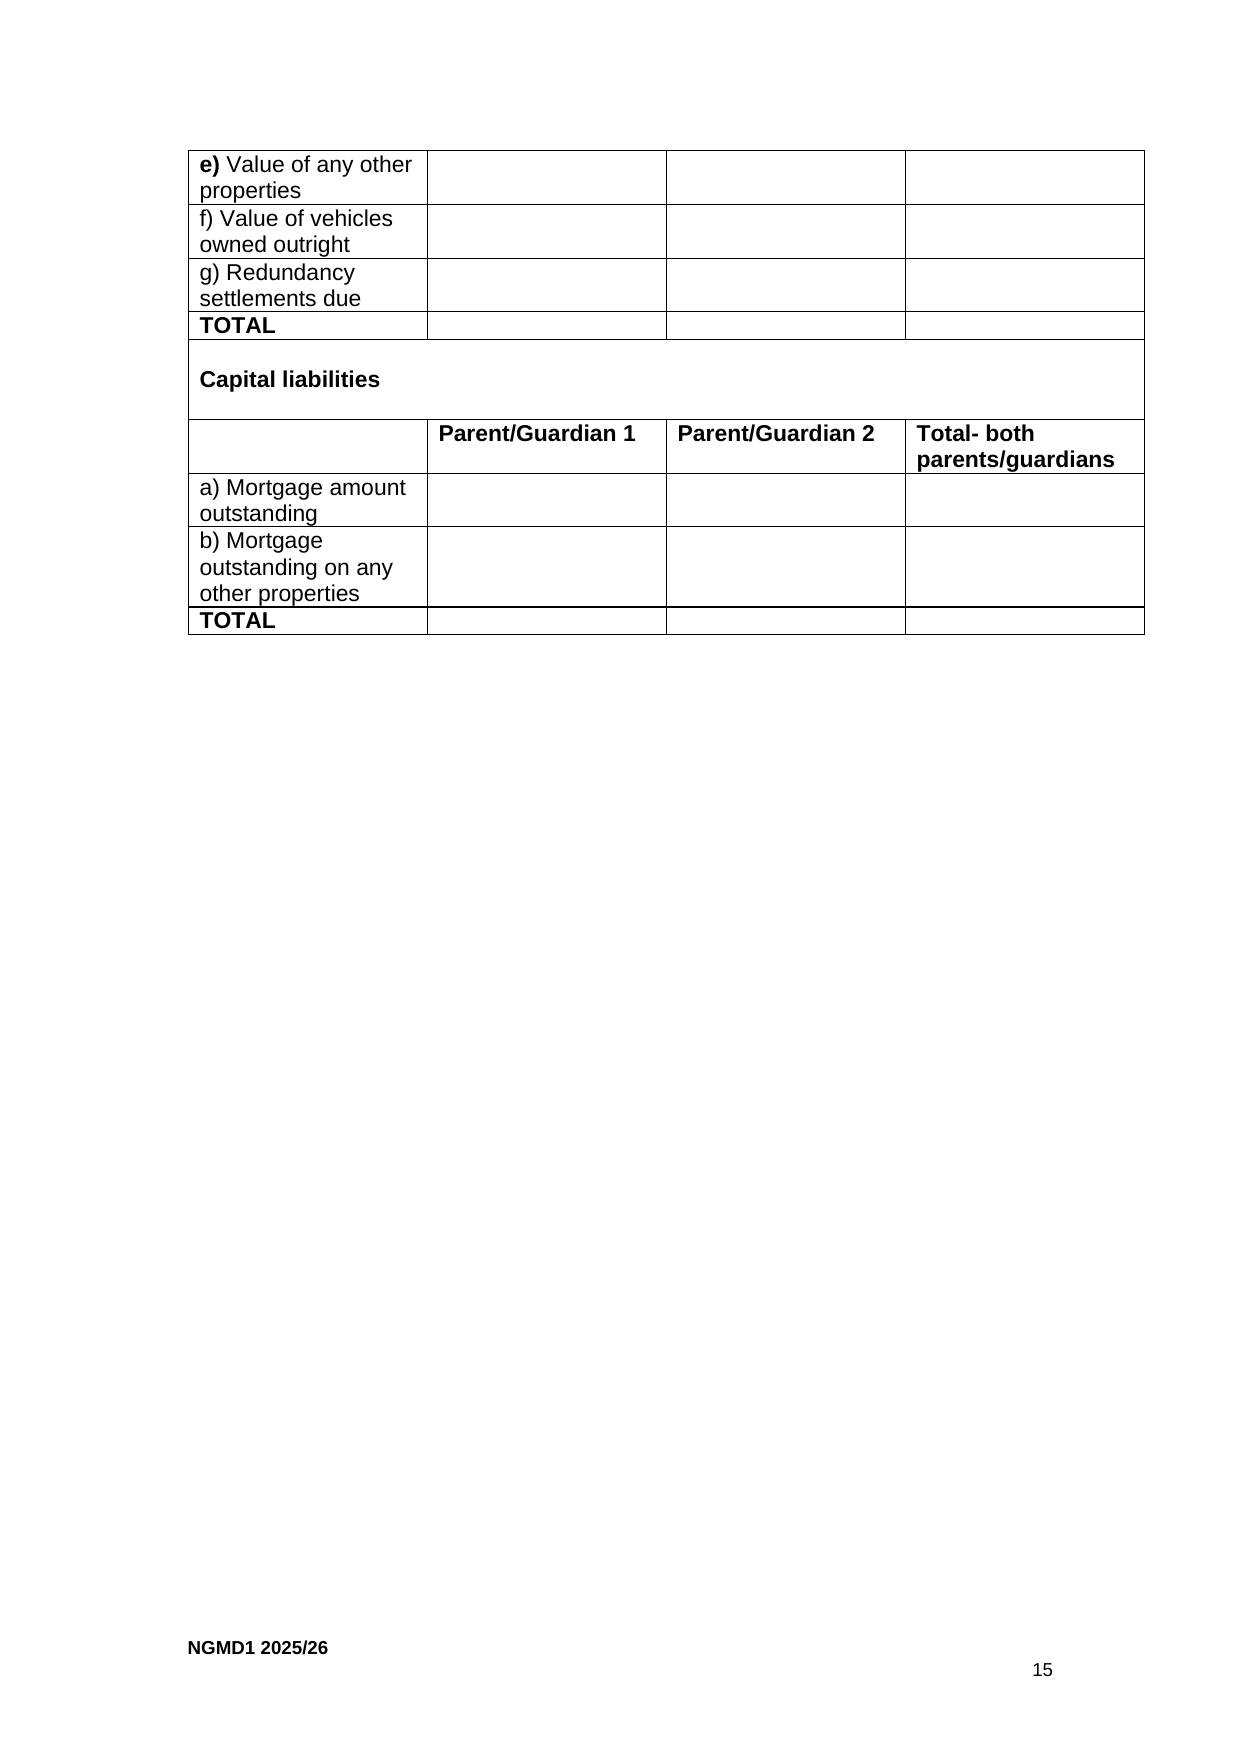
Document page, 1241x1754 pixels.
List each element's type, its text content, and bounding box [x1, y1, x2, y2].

table_cell [667, 474, 905, 526]
table_cell [667, 151, 905, 204]
table_cell [906, 259, 1144, 311]
table_cell [906, 608, 1144, 634]
table_cell [667, 259, 905, 311]
table_cell [428, 608, 666, 634]
table_cell [906, 151, 1144, 204]
table_cell Parent/Guardian 1 [428, 420, 666, 472]
table_cell Total- both parents/guardians [906, 420, 1144, 472]
table_cell Parent/Guardian 2 [667, 420, 905, 472]
table_cell [189, 420, 427, 472]
table_cell [428, 312, 666, 339]
table_cell [667, 312, 905, 339]
table_cell Capital liabilities [189, 340, 1144, 419]
table_cell [428, 205, 666, 257]
table_cell f) Value of vehicles owned outright [189, 205, 427, 257]
table_cell a) Mortgage amount outstanding [189, 474, 427, 526]
table_cell [906, 312, 1144, 339]
table_cell [667, 205, 905, 257]
table_cell [906, 527, 1144, 606]
table_cell [428, 151, 666, 204]
table_cell TOTAL [189, 312, 427, 339]
table_cell [428, 527, 666, 606]
table_cell [428, 474, 666, 526]
table_cell g) Redundancy settlements due [189, 259, 427, 311]
table_cell [667, 527, 905, 606]
table_cell b) Mortgage outstanding on any other properties [189, 527, 427, 606]
table_cell [428, 259, 666, 311]
table_cell [667, 608, 905, 634]
table_cell [906, 205, 1144, 257]
table_cell TOTAL [189, 608, 427, 634]
table_cell e) Value of any other properties [189, 151, 427, 204]
table_cell [906, 474, 1144, 526]
